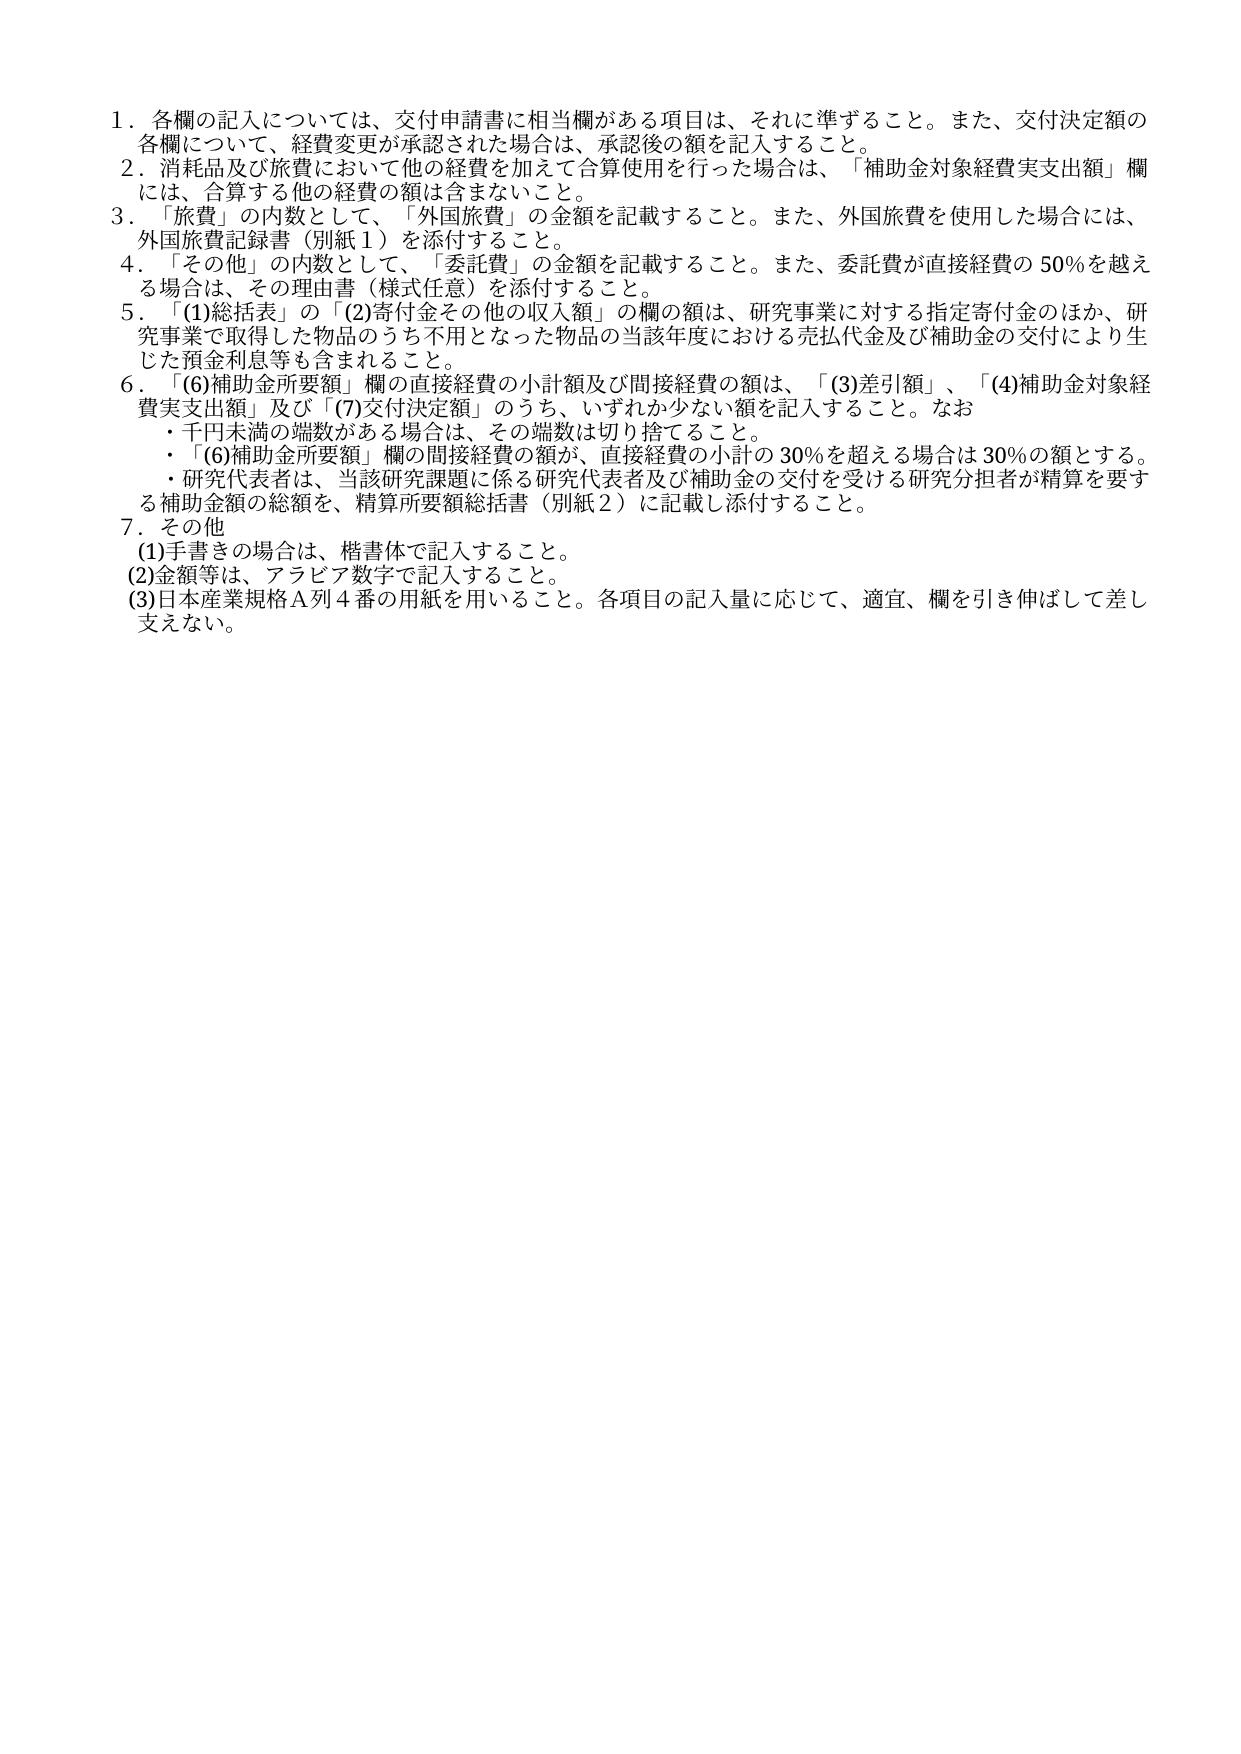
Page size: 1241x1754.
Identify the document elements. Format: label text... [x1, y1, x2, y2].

text １．各欄の記入については、交付申請書に相当欄がある項目は、それに準ずること。また、交付決定額の各欄について、経費変更が承認された場合は、承認後の額を記入すること。 [94, 109, 1152, 157]
text ３．「旅費」の内数として、「外国旅費」の金額を記載すること。また、外国旅費を使用した場合には、外国旅費記録書（別紙１）を添付すること｡ [94, 205, 1152, 253]
text (2)金額等は、アラビア数字で記入すること。 [94, 564, 1152, 588]
text (1)手書きの場合は、楷書体で記入すること。 [94, 541, 1152, 564]
text ５．「(1)総括表」の「(2)寄付金その他の収入額」の欄の額は、研究事業に対する指定寄付金のほか、研究事業で取得した物品のうち不用となった物品の当該年度における売払代金及び補助金の交付により生じた預金利息等も含まれること。 [94, 301, 1152, 373]
text ・研究代表者は、当該研究課題に係る研究代表者及び補助金の交付を受ける研究分担者が精算を要する補助金額の総額を、精算所要額総括書（別紙２）に記載し添付すること。 [94, 469, 1152, 517]
text ６．「(6)補助金所要額」欄の直接経費の小計額及び間接経費の額は、「(3)差引額」、「(4)補助金対象経費実支出額」及び「(7)交付決定額」のうち、いずれか少ない額を記入すること。なお [94, 373, 1152, 421]
text (3)日本産業規格Ａ列４番の用紙を用いること。各項目の記入量に応じて、適宜、欄を引き伸ばして差し支えない。 [94, 588, 1152, 636]
text ・「(6)補助金所要額」欄の間接経費の額が、直接経費の小計の30％を超える場合は30％の額とする。 [138, 445, 1152, 469]
text ４．「その他」の内数として、「委託費」の金額を記載すること。また、委託費が直接経費の50％を越える場合は、その理由書（様式任意）を添付すること。 [94, 253, 1152, 301]
text ２．消耗品及び旅費において他の経費を加えて合算使用を行った場合は、「補助金対象経費実支出額」欄には、合算する他の経費の額は含まないこと。 [94, 157, 1152, 205]
text ・千円未満の端数がある場合は、その端数は切り捨てること。 [138, 421, 1152, 445]
text ７．その他 [94, 517, 1152, 541]
